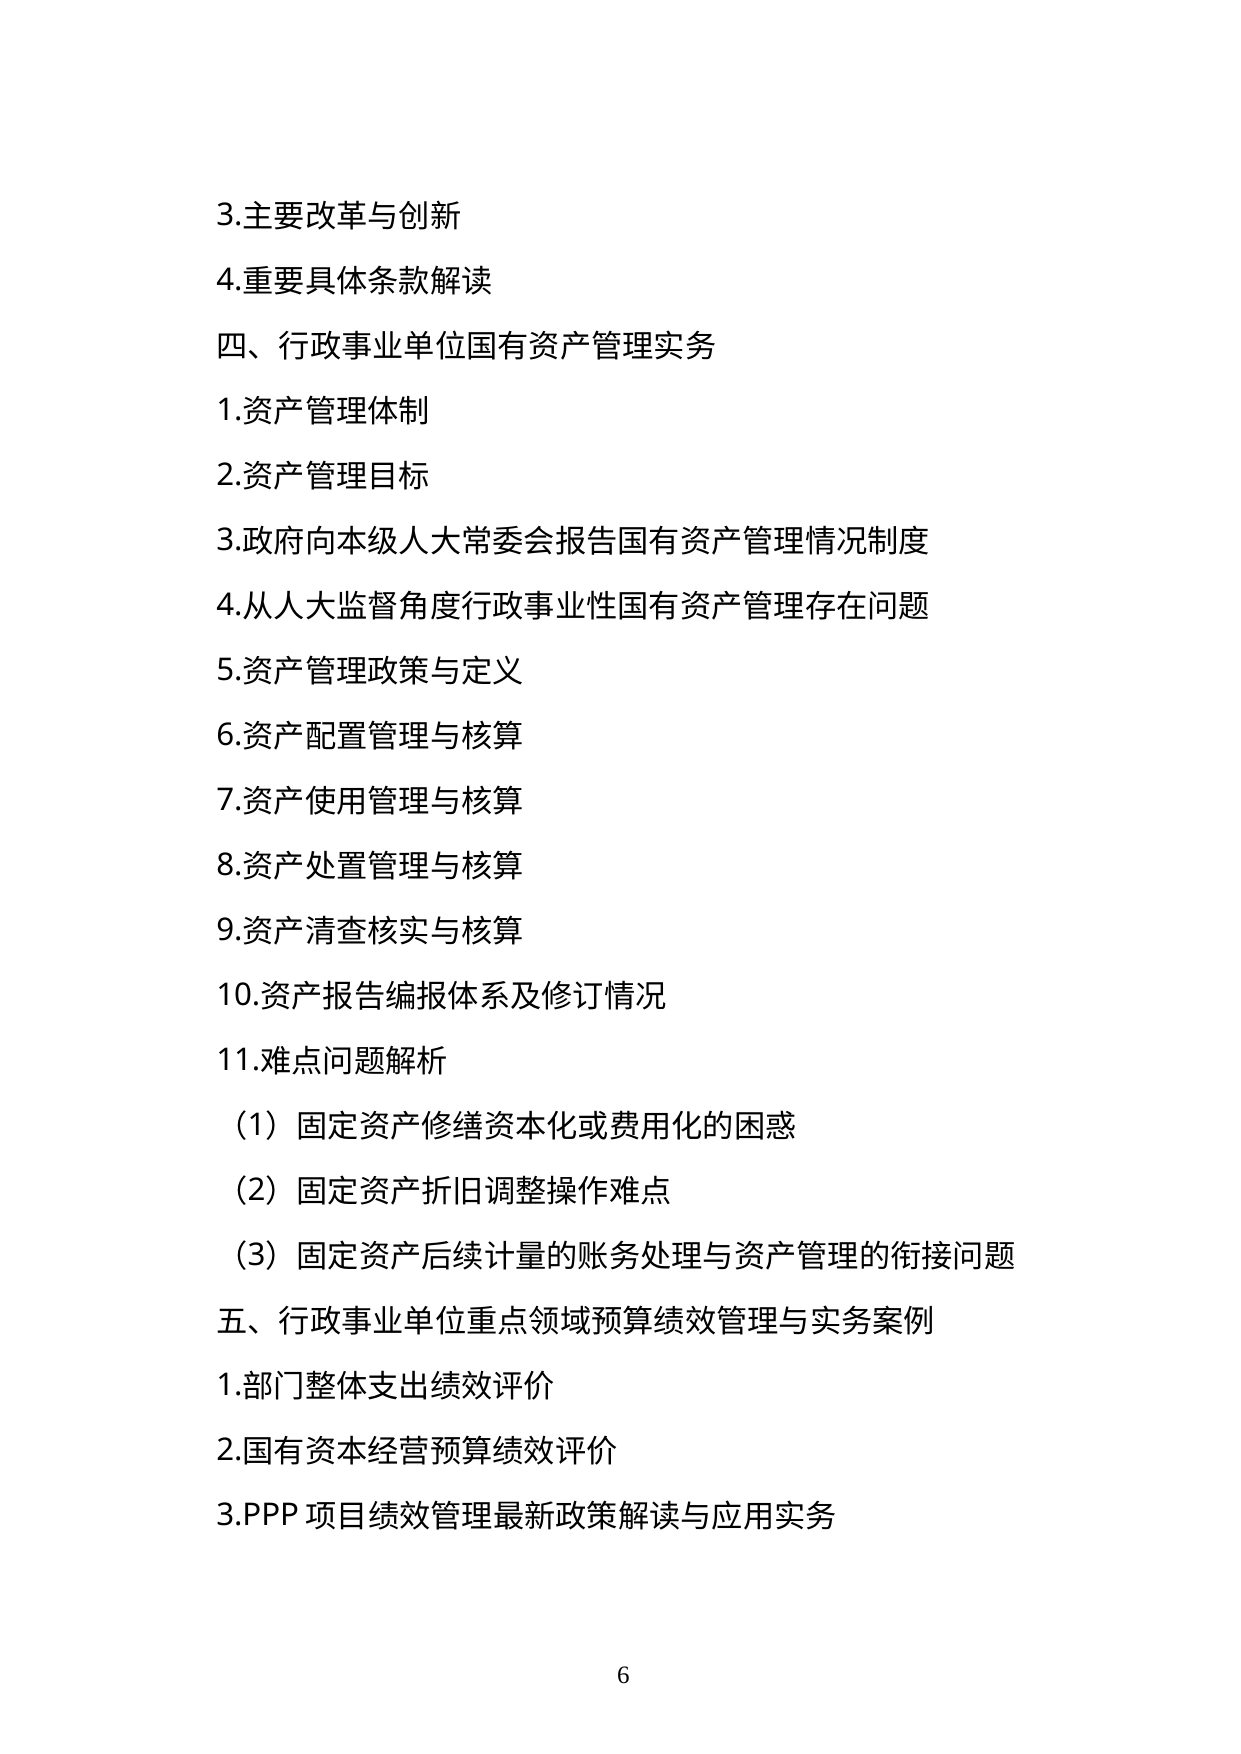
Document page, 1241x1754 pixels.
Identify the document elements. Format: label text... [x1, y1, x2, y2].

text 4.重要具体条款解读 [153, 246, 1093, 311]
text 1.部门整体支出绩效评价 [153, 1351, 1093, 1416]
text 2.国有资本经营预算绩效评价 [153, 1416, 1093, 1481]
text （3）固定资产后续计量的账务处理与资产管理的衔接问题 [153, 1221, 1093, 1286]
text 2.资产管理目标 [153, 441, 1093, 506]
text 9.资产清查核实与核算 [153, 896, 1093, 961]
text 3.PPP项目绩效管理最新政策解读与应用实务 [153, 1481, 1093, 1546]
text 6.资产配置管理与核算 [153, 701, 1093, 766]
text 5.资产管理政策与定义 [153, 636, 1093, 701]
text 五、行政事业单位重点领域预算绩效管理与实务案例 [153, 1286, 1093, 1351]
text 3.主要改革与创新 [153, 181, 1093, 246]
text 1.资产管理体制 [153, 376, 1093, 441]
text 3.政府向本级人大常委会报告国有资产管理情况制度 [153, 506, 1093, 571]
text （1）固定资产修缮资本化或费用化的困惑 [153, 1091, 1093, 1156]
text 四、行政事业单位国有资产管理实务 [153, 311, 1093, 376]
text 7.资产使用管理与核算 [153, 766, 1093, 831]
text （2）固定资产折旧调整操作难点 [153, 1156, 1093, 1221]
text 10.资产报告编报体系及修订情况 [153, 961, 1093, 1026]
text 4.从人大监督角度行政事业性国有资产管理存在问题 [153, 571, 1093, 636]
text 8.资产处置管理与核算 [153, 831, 1093, 896]
text 11.难点问题解析 [153, 1026, 1093, 1091]
